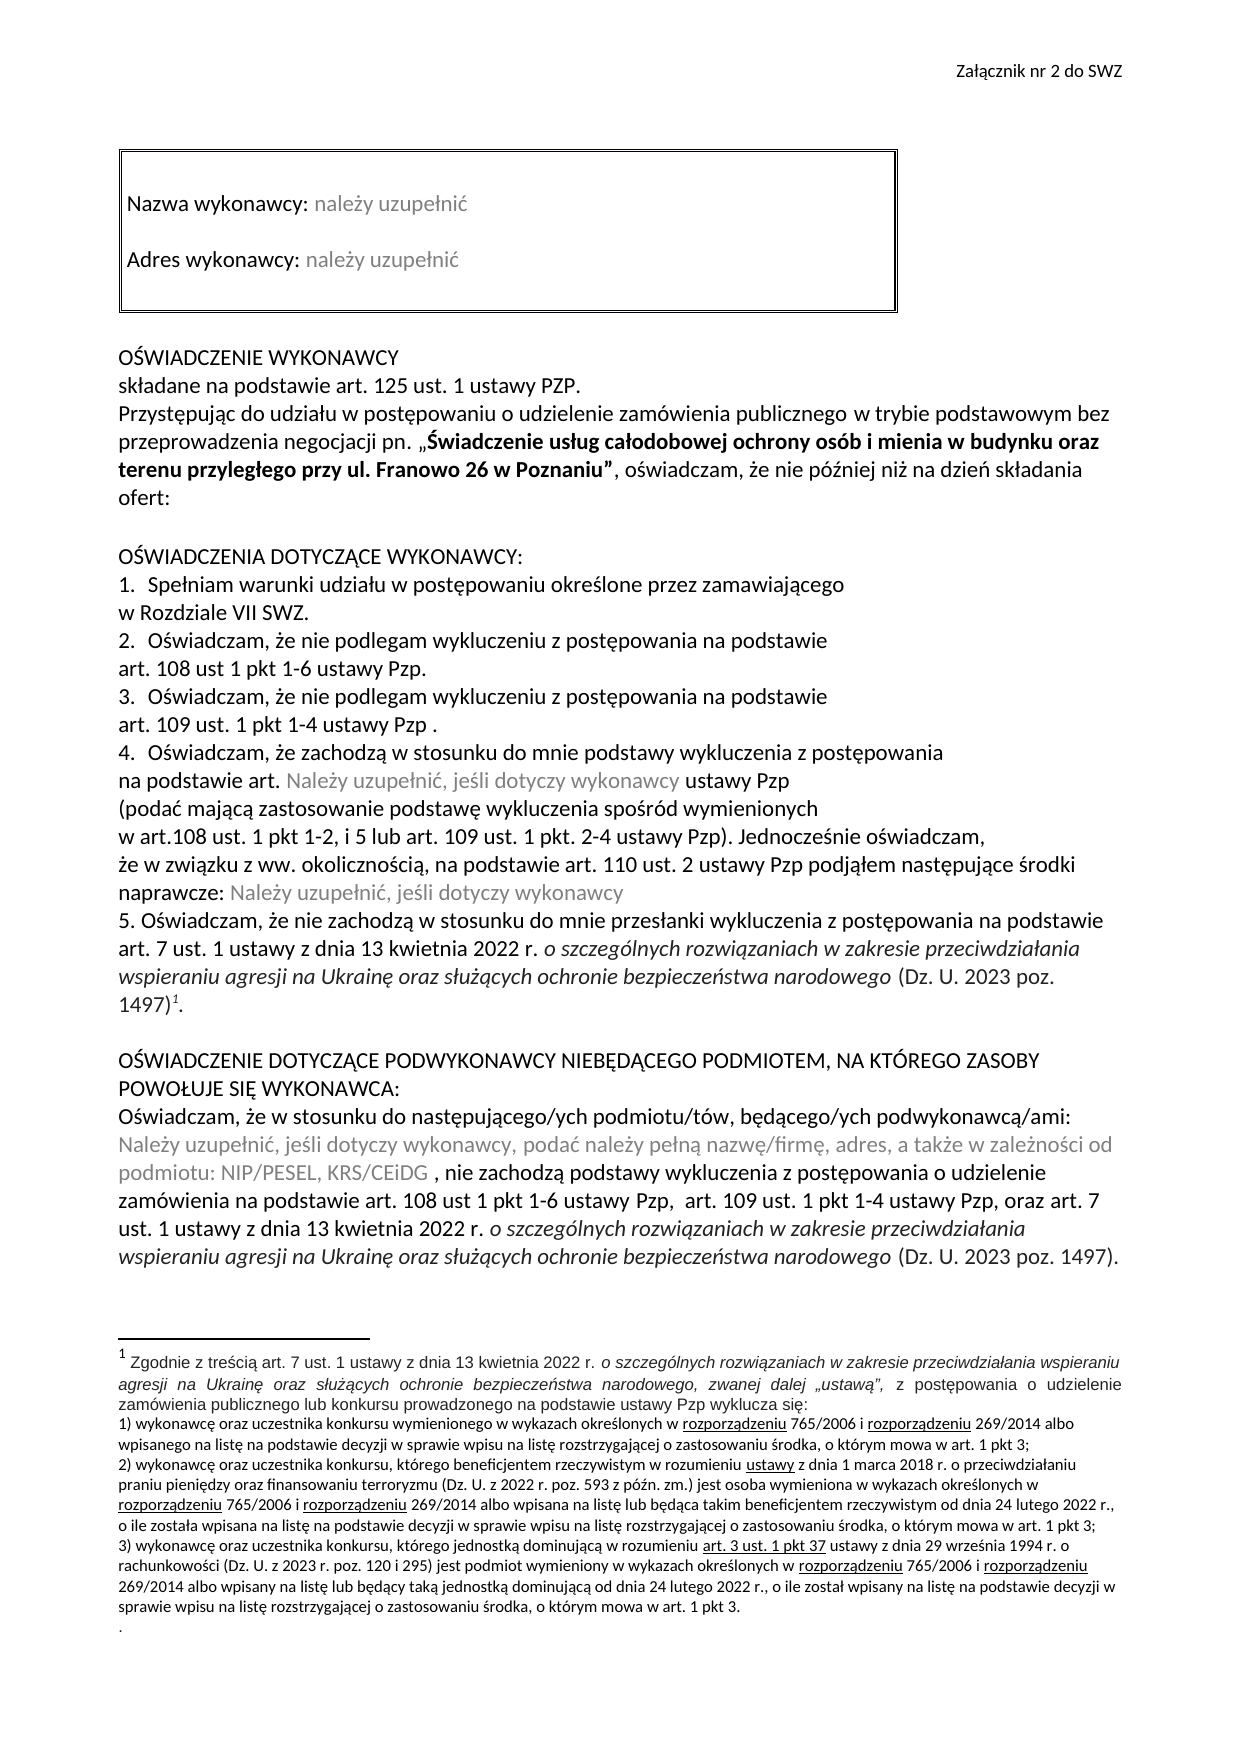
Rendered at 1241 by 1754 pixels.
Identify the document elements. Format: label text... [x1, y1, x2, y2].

text OŚWIADCZENIE WYKONAWCY [118, 343, 1122, 371]
list Oświadczam, że zachodzą w stosunku do mnie podstawy wykluczenia z postępowania [118, 738, 1122, 766]
text składane na podstawie art. 125 ust. 1 ustawy PZP. [118, 371, 1122, 399]
text na podstawie art. ustawy Pzp (podać mającą zastosowanie podstawę wykluczenia spośród wymienionych w art.108 ust. 1 pkt 1-2, i 5 lub art. 109 ust. 1 pkt. 2-4 ustawy Pzp). Jednocześnie oświadczam, że w związku z ww. okolicznością, na podstawie art. 110 ust. 2 ustawy Pzp podjąłem następujące środki naprawcze: [118, 766, 1122, 906]
text Oświadczam, że w stosunku do następującego/ych podmiotu/tów, będącego/ych podwykonawcą/ami: , nie zachodzą podstawy wykluczenia z postępowania o udzielenie zamówienia na podstawie art. 108 ust 1 pkt 1-6 ustawy Pzp, art. 109 ust. 1 pkt 1-4 ustawy Pzp, oraz art. 7 ust. 1 ustawy z dnia 13 kwietnia 2022 r. o szczególnych rozwiązaniach w zakresie przeciwdziałania wspieraniu agresji na Ukrainę oraz służących ochronie bezpieczeństwa narodowego (Dz. U. 2023 poz. 1497). [118, 1102, 1122, 1271]
list Oświadczam, że nie podlegam wykluczeniu z postępowania na podstawie [118, 682, 1122, 710]
text art. 109 ust. 1 pkt 1-4 ustawy Pzp . [118, 710, 1122, 738]
text 5. Oświadczam, że nie zachodzą w stosunku do mnie przesłanki wykluczenia z postępowania na podstawie art. 7 ust. 1 ustawy z dnia 13 kwietnia 2022 r. o szczególnych rozwiązaniach w zakresie przeciwdziałania wspieraniu agresji na Ukrainę oraz służących ochronie bezpieczeństwa narodowego (Dz. U. 2023 poz. 1497). [118, 906, 1122, 1018]
subtitle OŚWIADCZENIE DOTYCZĄCE PODWYKONAWCY NIEBĘDĄCEGO PODMIOTEM, NA KTÓREGO ZASOBY POWOŁUJE SIĘ WYKONAWCA: [118, 1046, 1122, 1102]
list Spełniam warunki udziału w postępowaniu określone przez zamawiającego [118, 570, 1122, 598]
table_header Nazwa wykonawcy: Adres wykonawcy: [122, 152, 894, 309]
list Oświadczam, że nie podlegam wykluczeniu z postępowania na podstawie [118, 626, 1122, 654]
text Przystępując do udziału w postępowaniu o udzielenie zamówienia publicznego w trybie podstawowym bez przeprowadzenia negocjacji pn. „Świadczenie usług całodobowej ochrony osób i mienia w budynku oraz terenu przyległego przy ul. Franowo 26 w Poznaniu”, oświadczam, że nie później niż na dzień składania ofert: [118, 399, 1122, 511]
text art. 108 ust 1 pkt 1-6 ustawy Pzp. [118, 654, 1122, 682]
text w Rozdziale VII SWZ. [118, 598, 1122, 626]
subtitle OŚWIADCZENIA DOTYCZĄCE WYKONAWCY: [118, 542, 1122, 570]
